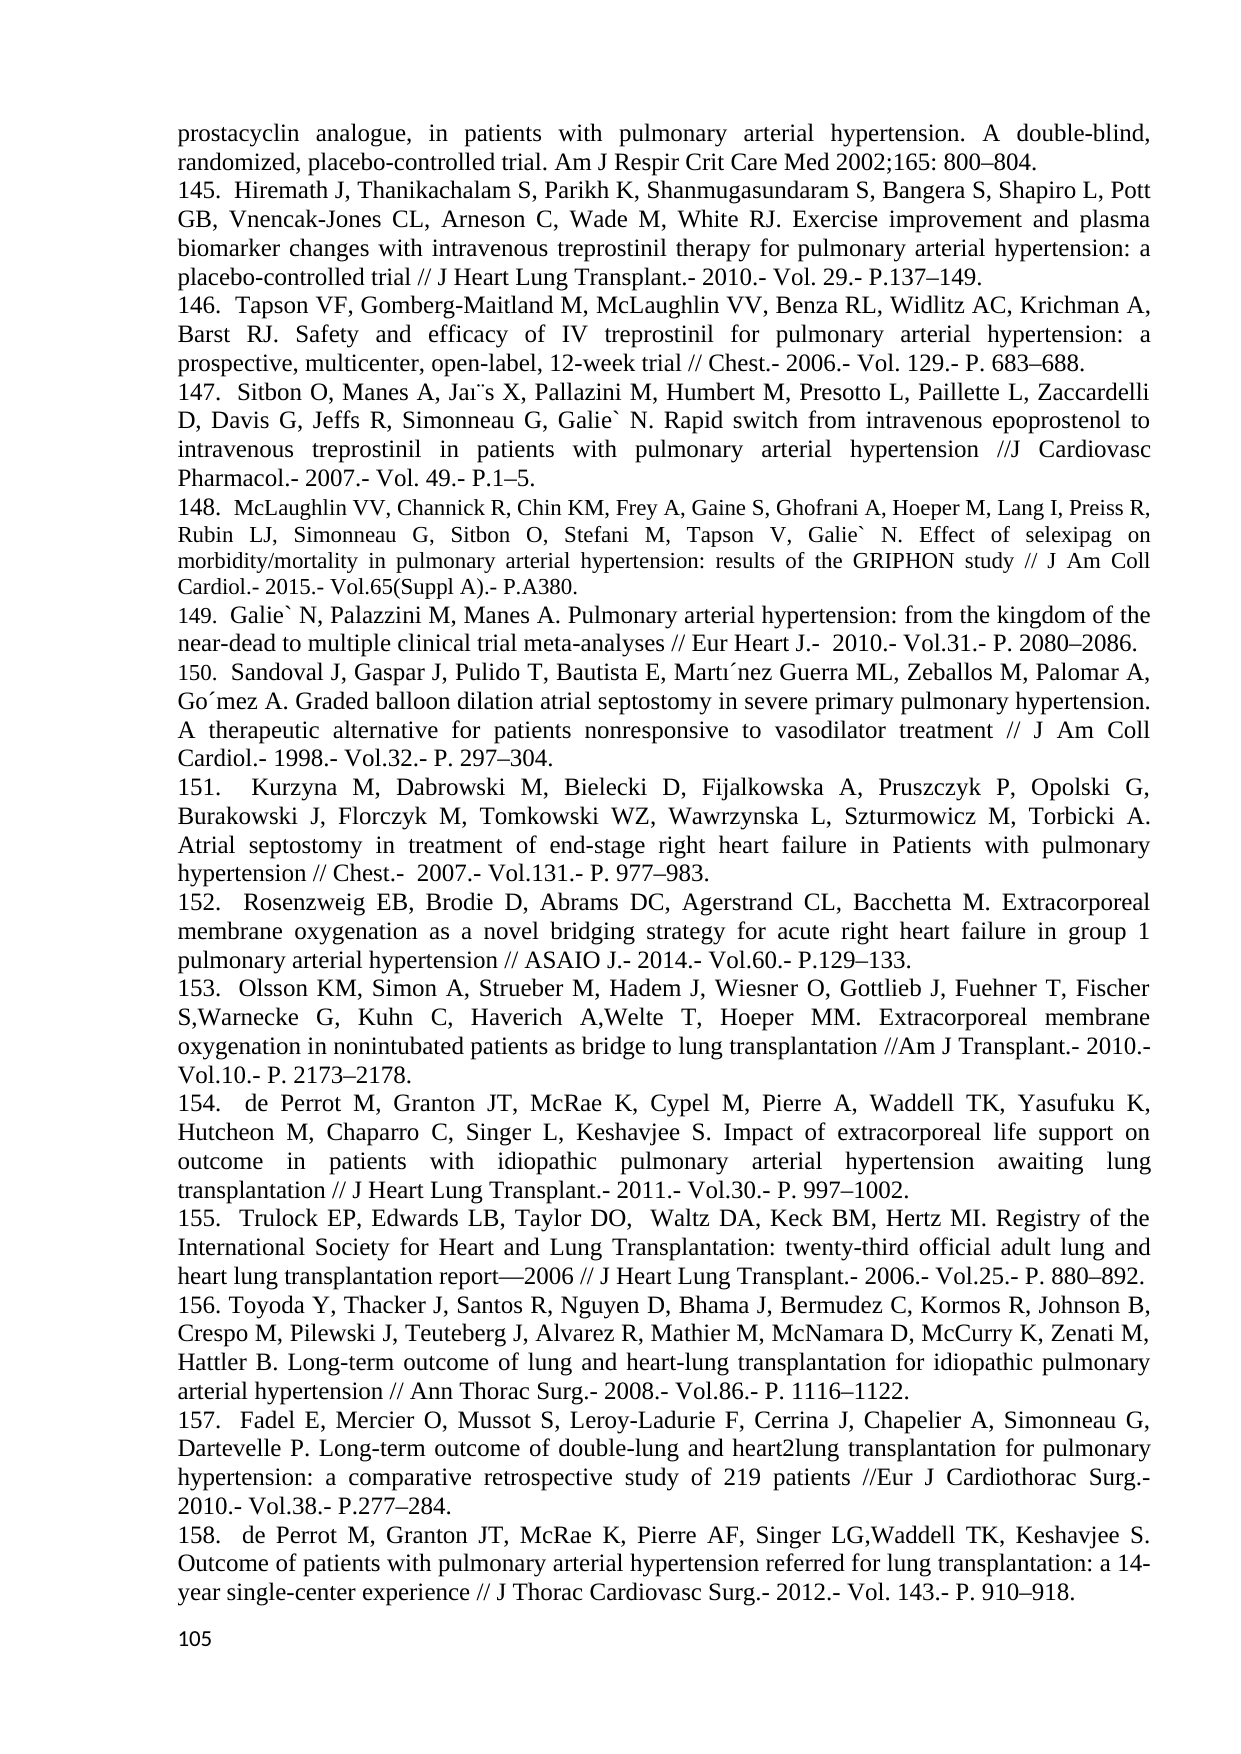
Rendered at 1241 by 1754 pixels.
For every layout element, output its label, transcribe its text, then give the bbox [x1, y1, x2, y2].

text 149. Galie` N, Palazzini M, Manes A. Pulmonary arterial hypertension: from the kingdom of the near-dead to multiple clinical trial meta-analyses // Eur Heart J.- 2010.- Vol.31.- P. 2080–2086. [177, 600, 1152, 657]
text 145. Hiremath J, Thanikachalam S, Parikh K, Shanmugasundaram S, Bangera S, Shapiro L, Pott GB, Vnencak-Jones CL, Arneson C, Wade M, White RJ. Exercise improvement and plasma biomarker changes with intravenous treprostinil therapy for pulmonary arterial hypertension: a placebo-controlled trial // J Heart Lung Transplant.- 2010.- Vol. 29.- P.137–149. [177, 176, 1152, 291]
text 157. Fadel E, Mercier O, Mussot S, Leroy-Ladurie F, Cerrina J, Chapelier A, Simonneau G, Dartevelle P. Long-term outcome of double-lung and heart2lung transplantation for pulmonary hypertension: a comparative retrospective study of 219 patients //Eur J Cardiothorac Surg.- 2010.- Vol.38.- P.277–284. [177, 1405, 1152, 1520]
text 154. de Perrot M, Granton JT, McRae K, Cypel M, Pierre A, Waddell TK, Yasufuku K, Hutcheon M, Chaparro C, Singer L, Keshavjee S. Impact of extracorporeal life support on outcome in patients with idiopathic pulmonary arterial hypertension awaiting lung transplantation // J Heart Lung Transplant.- 2011.- Vol.30.- P. 997–1002. [177, 1088, 1152, 1203]
text 158. de Perrot M, Granton JT, McRae K, Pierre AF, Singer LG,Waddell TK, Keshavjee S. Outcome of patients with pulmonary arterial hypertension referred for lung transplantation: a 14-year single-center experience // J Thorac Cardiovasc Surg.- 2012.- Vol. 143.- P. 910–918. [177, 1520, 1152, 1606]
text 152. Rosenzweig EB, Brodie D, Abrams DC, Agerstrand CL, Bacchetta M. Extracorporeal membrane oxygenation as a novel bridging strategy for acute right heart failure in group 1 pulmonary arterial hypertension // ASAIO J.- 2014.- Vol.60.- P.129–133. [177, 887, 1152, 973]
text 147. Sitbon O, Manes A, Jaı¨s X, Pallazini M, Humbert M, Presotto L, Paillette L, Zaccardelli D, Davis G, Jeffs R, Simonneau G, Galie` N. Rapid switch from intravenous epoprostenol to intravenous treprostinil in patients with pulmonary arterial hypertension //J Cardiovasc Pharmacol.- 2007.- Vol. 49.- P.1–5. [177, 377, 1152, 492]
text 151. Kurzyna M, Dabrowski M, Bielecki D, Fijalkowska A, Pruszczyk P, Opolski G, Burakowski J, Florczyk M, Tomkowski WZ, Wawrzynska L, Szturmowicz M, Torbicki A. Atrial septostomy in treatment of end-stage right heart failure in Patients with pulmonary hypertension // Chest.- 2007.- Vol.131.- P. 977–983. [177, 772, 1152, 887]
text 156. Toyoda Y, Thacker J, Santos R, Nguyen D, Bhama J, Bermudez C, Kormos R, Johnson B, Crespo M, Pilewski J, Teuteberg J, Alvarez R, Mathier M, McNamara D, McCurry K, Zenati M, Hattler B. Long-term outcome of lung and heart-lung transplantation for idiopathic pulmonary arterial hypertension // Ann Thorac Surg.- 2008.- Vol.86.- P. 1116–1122. [177, 1290, 1152, 1405]
text 146. Tapson VF, Gomberg-Maitland M, McLaughlin VV, Benza RL, Widlitz AC, Krichman A, Barst RJ. Safety and efficacy of IV treprostinil for pulmonary arterial hypertension: a prospective, multicenter, open-label, 12-week trial // Chest.- 2006.- Vol. 129.- P. 683–688. [177, 291, 1152, 377]
text 153. Olsson KM, Simon A, Strueber M, Hadem J, Wiesner O, Gottlieb J, Fuehner T, Fischer S,Warnecke G, Kuhn C, Haverich A,Welte T, Hoeper MM. Extracorporeal membrane oxygenation in nonintubated patients as bridge to lung transplantation //Am J Transplant.- 2010.- Vol.10.- P. 2173–2178. [177, 973, 1152, 1088]
text 155. Trulock EP, Edwards LB, Taylor DO, Waltz DA, Keck BM, Hertz MI. Registry of the International Society for Heart and Lung Transplantation: twenty-third official adult lung and heart lung transplantation report—2006 // J Heart Lung Transplant.- 2006.- Vol.25.- P. 880–892. [177, 1203, 1152, 1290]
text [177, 118, 1152, 176]
text 150. Sandoval J, Gaspar J, Pulido T, Bautista E, Martı´nez Guerra ML, Zeballos M, Palomar A, Go´mez A. Graded balloon dilation atrial septostomy in severe primary pulmonary hypertension. A therapeutic alternative for patients nonresponsive to vasodilator treatment // J Am Coll Cardiol.- 1998.- Vol.32.- P. 297–304. [177, 657, 1152, 772]
text 148. McLaughlin VV, Channick R, Chin KM, Frey A, Gaine S, Ghofrani A, Hoeper M, Lang I, Preiss R, Rubin LJ, Simonneau G, Sitbon O, Stefani M, Tapson V, Galie` N. Effect of selexipag on morbidity/mortality in pulmonary arterial hypertension: results of the GRIPHON study // J Am Coll Cardiol.- 2015.- Vol.65(Suppl A).- P.A380. [177, 492, 1152, 600]
